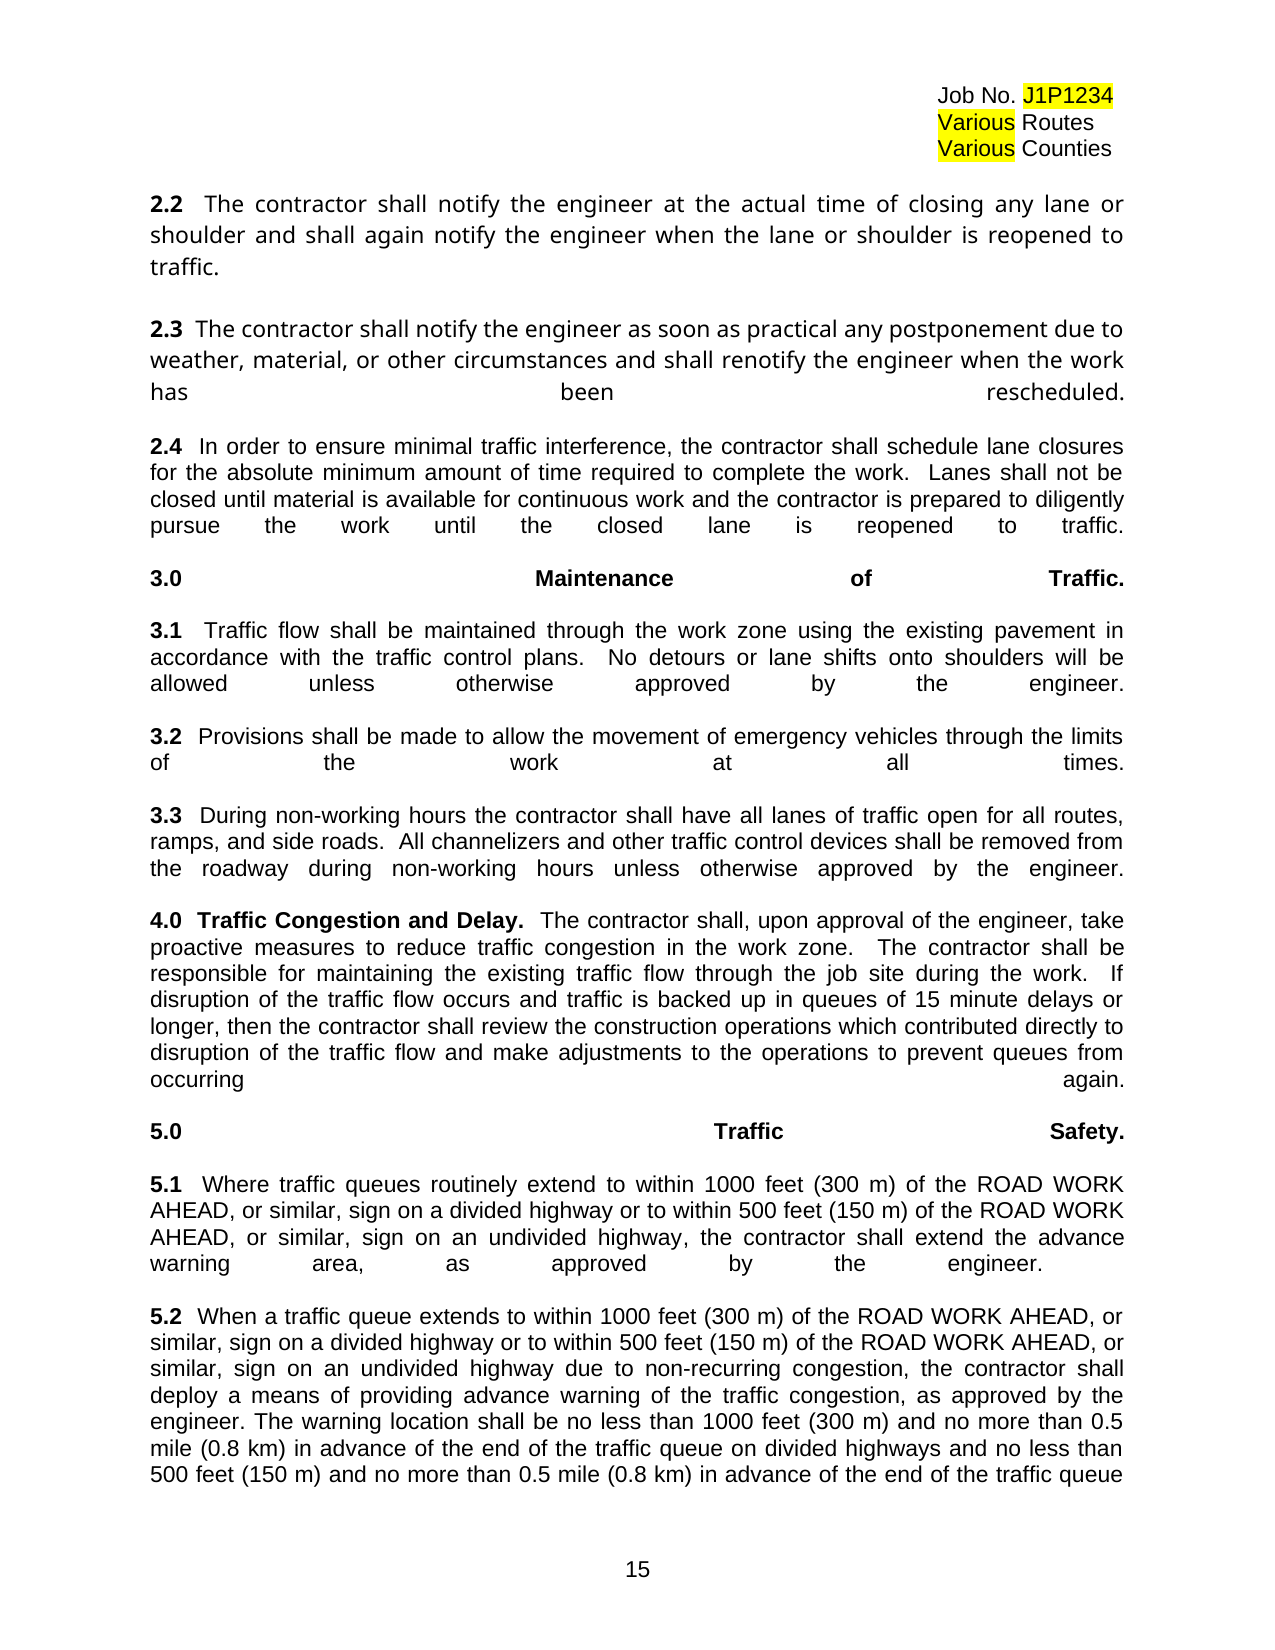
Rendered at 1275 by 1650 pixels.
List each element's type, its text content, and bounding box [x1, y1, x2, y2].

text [150, 188, 1125, 433]
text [150, 565, 1125, 1487]
text 2.4 In order to ensure minimal traffic interference, the contractor shall schedule lane closures for the absolute minimum amount of time required to complete the work. Lanes shall not be closed until material is available for continuous work and the contractor is prepared to diligently pursue the work until the closed lane is reopened to traffic. [150, 433, 1125, 565]
